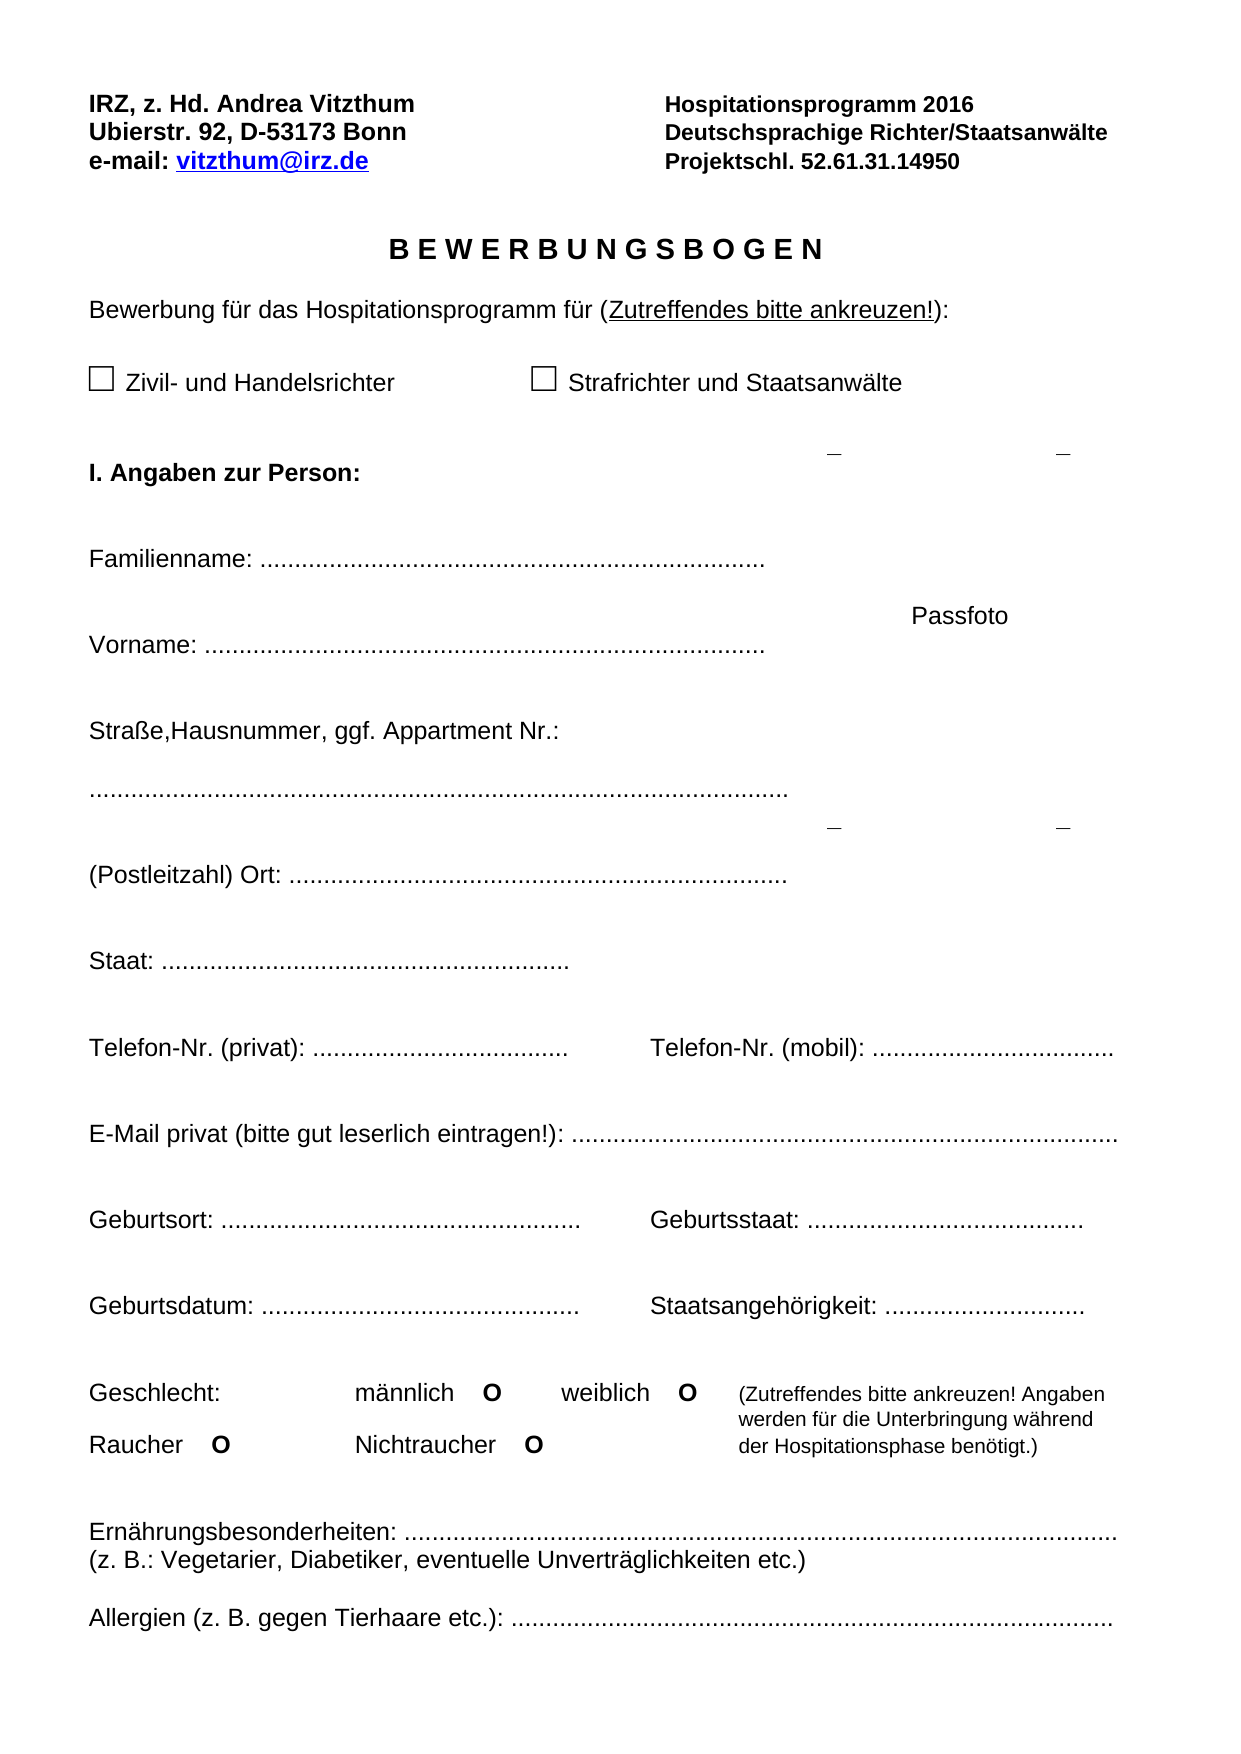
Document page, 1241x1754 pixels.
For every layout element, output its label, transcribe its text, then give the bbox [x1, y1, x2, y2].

text werden für die Unterbringung während [89, 1406, 1122, 1430]
text (Postleitzahl) Ort: ........................................................................ [89, 860, 1122, 889]
text Allergien (z. B. gegen Tierhaare etc.): ....................................................................................... [89, 1603, 1122, 1632]
text Geschlecht: männlich O weiblich O (Zutreffendes bitte ankreuzen! Angaben [89, 1378, 1122, 1406]
text IRZ, z. Hd. Andrea Vitzthum Hospitationsprogramm 2016 [89, 89, 1122, 117]
text Vorname: ................................................................................. [89, 630, 1122, 659]
text Telefon-Nr. (privat): ..................................... Telefon-Nr. (mobil): ................................... [89, 1033, 1122, 1061]
text Staat: ........................................................... [89, 946, 1122, 975]
text Familienname: ......................................................................... [89, 544, 1122, 573]
text Raucher O Nichtraucher O der Hospitationsphase benötigt.) [89, 1430, 1122, 1459]
text Ernährungsbesonderheiten: ....................................................................................................... [89, 1517, 1122, 1545]
text E-Mail privat (bitte gut leserlich eintragen!): ............................................................................... [89, 1119, 1122, 1148]
text ..................................................................................................... [89, 774, 1122, 803]
text Geburtsort: .................................................... Geburtsstaat: ........................................ [89, 1205, 1122, 1234]
text □ Zivil- und Handelsrichter □ Strafrichter und Staatsanwälte [89, 352, 1122, 400]
text Passfoto [89, 601, 1122, 630]
text Geburtsdatum: .............................................. Staatsangehörigkeit: ............................. [89, 1291, 1122, 1320]
text _ _ [89, 803, 1122, 831]
text (z. B.: Vegetarier, Diabetiker, eventuelle Unverträglichkeiten etc.) [89, 1545, 1122, 1574]
text e-mail: vitzthum@irz.de Projektschl. 52.61.31.14950 [89, 146, 1122, 175]
text Bewerbung für das Hospitationsprogramm für (Zutreffendes bitte ankreuzen!): [89, 295, 1122, 323]
text Ubierstr. 92, D-53173 Bonn Deutschsprachige Richter/Staatsanwälte [89, 117, 1122, 146]
text _ _ [89, 429, 1122, 458]
text B e w e r b u n g s b o g e n [89, 232, 1122, 266]
text Straße,Hausnummer, ggf. Appartment Nr.: [89, 716, 1122, 745]
text I. Angaben zur Person: [89, 458, 1122, 486]
